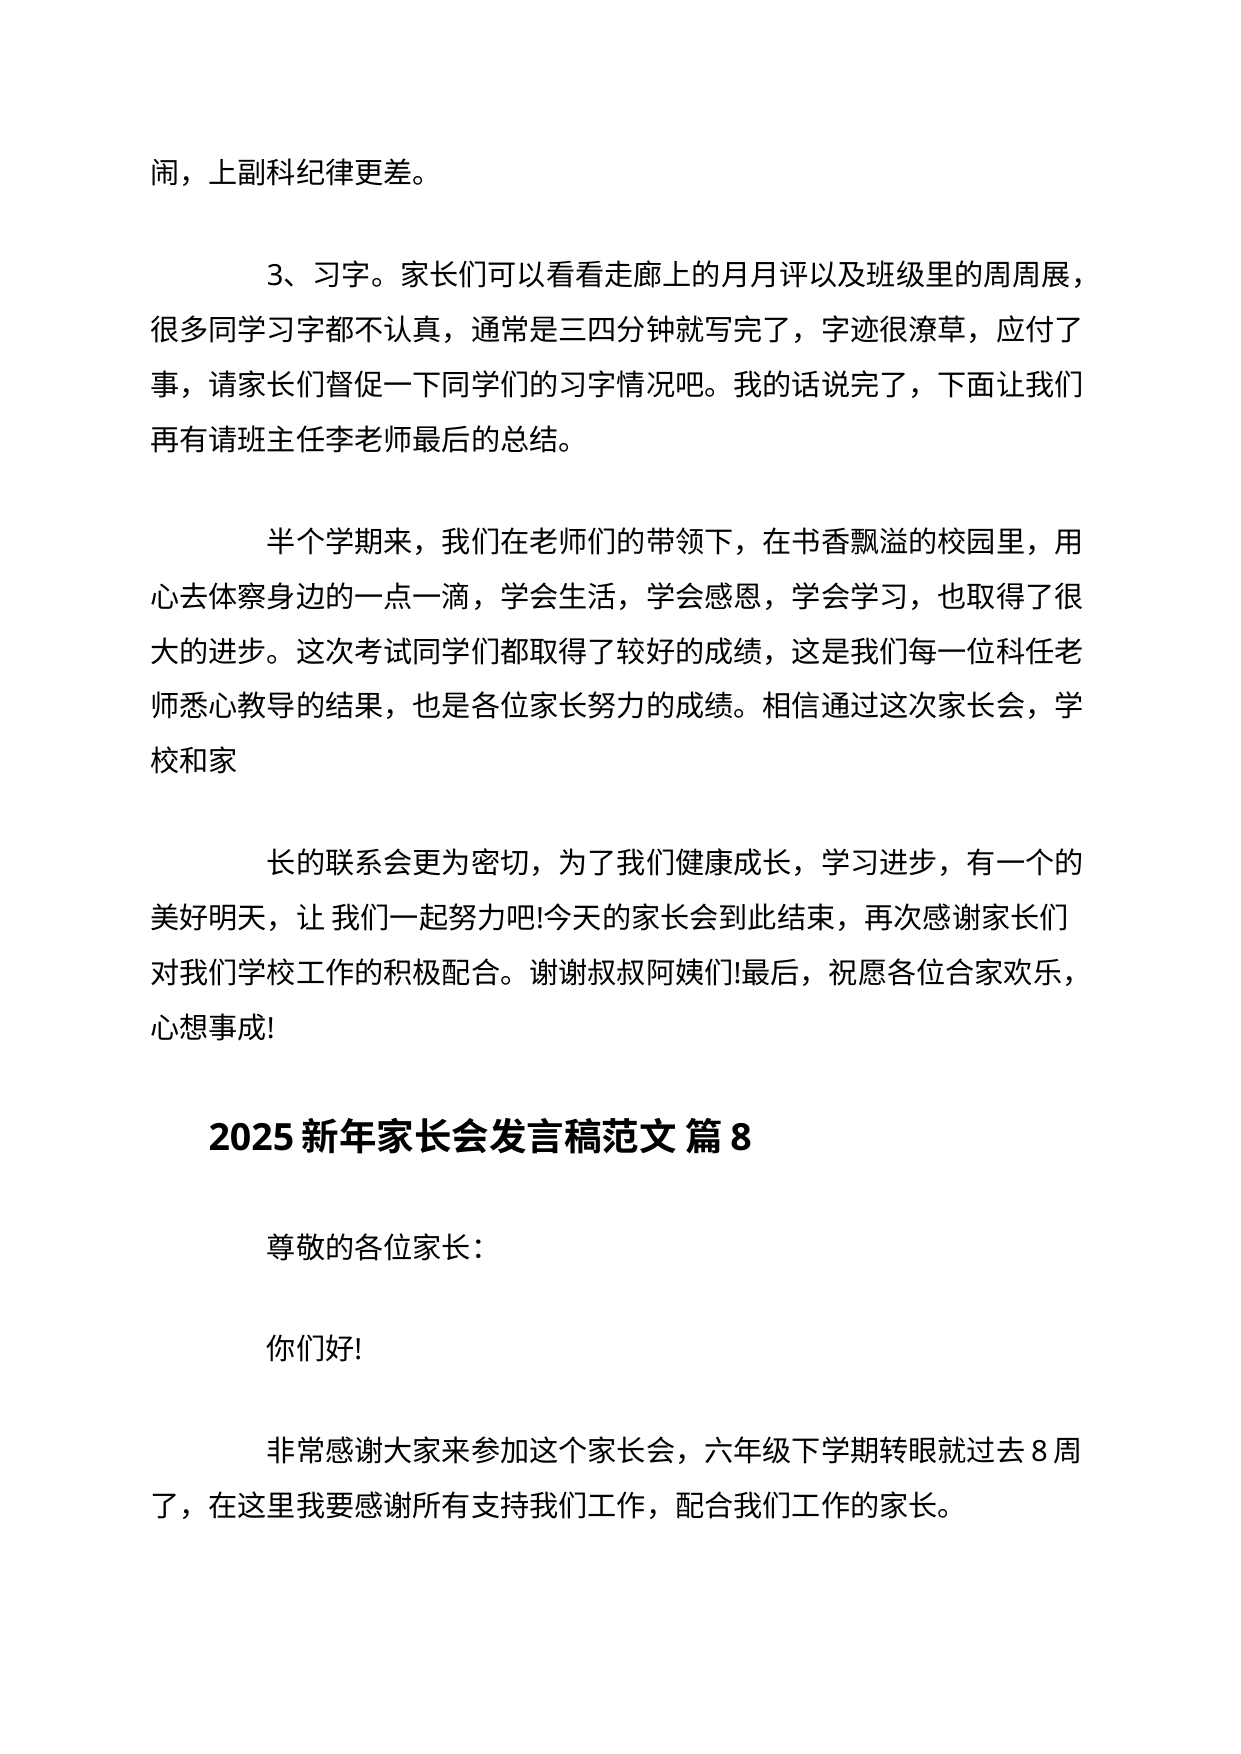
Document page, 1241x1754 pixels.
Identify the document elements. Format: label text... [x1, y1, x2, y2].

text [150, 150, 1090, 192]
text 非常感谢大家来参加这个家长会，六年级下学期转眼就过去8周了，在这里我要感谢所有支持我们工作，配合我们工作的家长。 [150, 1428, 1090, 1525]
text 3、习字。家长们可以看看走廊上的月月评以及班级里的周周展，很多同学习字都不认真，通常是三四分钟就写完了，字迹很潦草，应付了事，请家长们督促一下同学们的习字情况吧。我的话说完了，下面让我们再有请班主任李老师最后的总结。 [150, 252, 1090, 459]
text 半个学期来，我们在老师们的带领下，在书香飘溢的校园里，用心去体察身边的一点一滴，学会生活，学会感恩，学会学习，也取得了很大的进步。这次考试同学们都取得了较好的成绩，这是我们每一位科任老师悉心教导的结果，也是各位家长努力的成绩。相信通过这次家长会，学校和家 [150, 518, 1090, 780]
text 尊敬的各位家长： [150, 1224, 1090, 1266]
text 你们好! [150, 1326, 1090, 1368]
text 2025新年家长会发言稿范文 篇8 [150, 1107, 1090, 1161]
text 长的联系会更为密切，为了我们健康成长，学习进步，有一个的美好明天，让 我们一起努力吧!今天的家长会到此结束，再次感谢家长们对我们学校工作的积极配合。谢谢叔叔阿姨们!最后，祝愿各位合家欢乐，心想事成! [150, 840, 1090, 1047]
